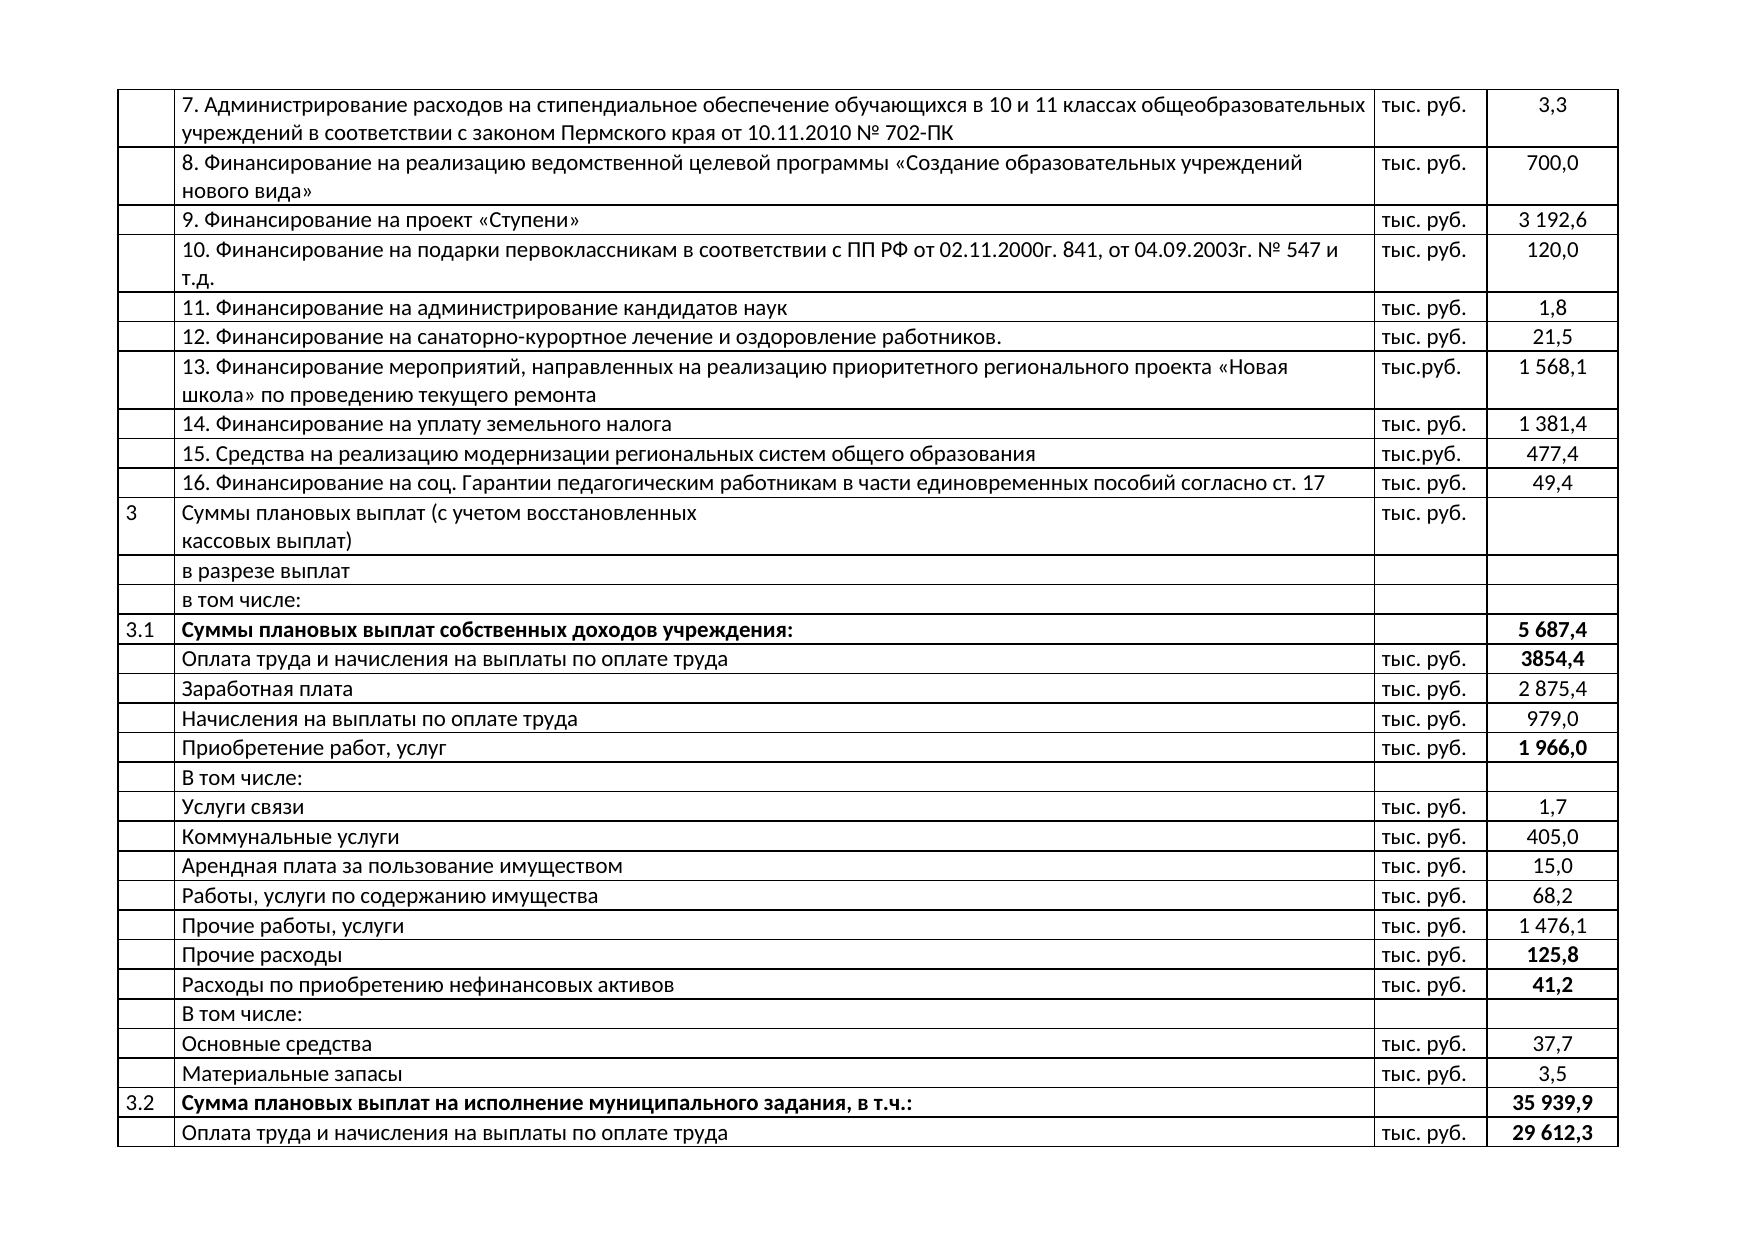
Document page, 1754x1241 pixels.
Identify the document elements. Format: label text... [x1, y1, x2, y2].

table_cell 21,5 [1488, 322, 1617, 350]
table_cell В том числе: [175, 1000, 1374, 1027]
table_cell тыс. руб. [1375, 792, 1486, 820]
table_cell [119, 1000, 174, 1027]
table_cell 35 939,9 [1488, 1088, 1617, 1116]
table_cell тыс. руб. [1375, 645, 1486, 672]
table_cell тыс. руб. [1375, 1029, 1486, 1057]
table_cell [119, 585, 174, 613]
table_cell 16. Финансирование на соц. Гарантии педагогическим работникам в части единовременных пособий согласно ст. 17 [175, 469, 1374, 497]
table_cell тыс. руб. [1375, 911, 1486, 939]
table_cell 979,0 [1488, 704, 1617, 732]
table_cell тыс. руб. [1375, 498, 1486, 554]
table_cell [1488, 556, 1617, 584]
table_cell [119, 322, 174, 350]
table_cell тыс. руб. [1375, 822, 1486, 850]
table_cell 12. Финансирование на санаторно-курортное лечение и оздоровление работников. [175, 322, 1374, 350]
table_cell 41,2 [1488, 970, 1617, 998]
table_cell [119, 763, 174, 791]
table_cell [119, 704, 174, 732]
table_cell Основные средства [175, 1029, 1374, 1057]
table_cell Оплата труда и начисления на выплаты по оплате труда [175, 645, 1374, 672]
table_cell Заработная плата [175, 674, 1374, 702]
table_cell [1375, 615, 1486, 643]
table_cell 11. Финансирование на администрирование кандидатов наук [175, 293, 1374, 321]
table_cell тыс. руб. [1375, 940, 1486, 968]
table_cell тыс.руб. [1375, 439, 1486, 467]
table_cell в том числе: [175, 585, 1374, 613]
table_cell 3 [119, 498, 174, 554]
table_cell 3,3 [1488, 90, 1617, 146]
table_cell 1,8 [1488, 293, 1617, 321]
table_cell 1 381,4 [1488, 410, 1617, 437]
table_cell 1 568,1 [1488, 352, 1617, 408]
table_cell Суммы плановых выплат (с учетом восстановленных кассовых выплат) [175, 498, 1374, 554]
table_cell [1375, 1088, 1486, 1116]
table_cell Начисления на выплаты по оплате труда [175, 704, 1374, 732]
table_cell 405,0 [1488, 822, 1617, 850]
table_cell тыс.руб. [1375, 352, 1486, 408]
table_cell тыс. руб. [1375, 970, 1486, 998]
table_cell Сумма плановых выплат на исполнение муниципального задания, в т.ч.: [175, 1088, 1374, 1116]
table_cell тыс. руб. [1375, 322, 1486, 350]
table_cell [119, 792, 174, 820]
table_cell [1488, 585, 1617, 613]
table_cell [119, 352, 174, 408]
table_cell 37,7 [1488, 1029, 1617, 1057]
table_cell [1375, 585, 1486, 613]
table_cell [119, 645, 174, 672]
table_cell [119, 556, 174, 584]
table_cell 13. Финансирование мероприятий, направленных на реализацию приоритетного регионального проекта «Новая школа» по проведению текущего ремонта [175, 352, 1374, 408]
table_cell [119, 1029, 174, 1057]
table_cell 5 687,4 [1488, 615, 1617, 643]
table_cell 7. Администрирование расходов на стипендиальное обеспечение обучающихся в 10 и 11 классах общеобразовательных учреждений в соответствии с законом Пермского края от 10.11.2010 № 702-ПК [175, 90, 1374, 146]
table_cell [119, 881, 174, 909]
table_cell 15. Средства на реализацию модернизации региональных систем общего образования [175, 439, 1374, 467]
table_cell тыс. руб. [1375, 235, 1486, 291]
table_cell 1,7 [1488, 792, 1617, 820]
table_cell [119, 674, 174, 702]
table_cell тыс. руб. [1375, 1059, 1486, 1087]
table_cell тыс. руб. [1375, 90, 1486, 146]
table_cell В том числе: [175, 763, 1374, 791]
table_cell тыс. руб. [1375, 469, 1486, 497]
table_cell [119, 410, 174, 437]
table_cell 68,2 [1488, 881, 1617, 909]
table_cell [1488, 498, 1617, 554]
table_cell Оплата труда и начисления на выплаты по оплате труда [175, 1118, 1374, 1146]
table_cell [119, 439, 174, 467]
table_cell 2 875,4 [1488, 674, 1617, 702]
table_cell 3.1 [119, 615, 174, 643]
table_cell [119, 822, 174, 850]
table_cell тыс. руб. [1375, 410, 1486, 437]
table_cell Материальные запасы [175, 1059, 1374, 1087]
table_cell Коммунальные услуги [175, 822, 1374, 850]
table_cell [119, 911, 174, 939]
table_cell 120,0 [1488, 235, 1617, 291]
table_cell [119, 940, 174, 968]
table_cell [119, 1118, 174, 1146]
table_cell тыс. руб. [1375, 704, 1486, 732]
table_cell 3.2 [119, 1088, 174, 1116]
table_cell [119, 1059, 174, 1087]
table_cell [1375, 556, 1486, 584]
table_cell тыс. руб. [1375, 1118, 1486, 1146]
table_cell 125,8 [1488, 940, 1617, 968]
table_cell [119, 293, 174, 321]
table_cell [119, 852, 174, 879]
table_cell [119, 469, 174, 497]
table_cell 9. Финансирование на проект «Ступени» [175, 206, 1374, 233]
table_cell тыс. руб. [1375, 148, 1486, 204]
table_cell [1488, 763, 1617, 791]
table_cell [119, 970, 174, 998]
table_cell Арендная плата за пользование имуществом [175, 852, 1374, 879]
table_cell 3 192,6 [1488, 206, 1617, 233]
table_cell 8. Финансирование на реализацию ведомственной целевой программы «Создание образовательных учреждений нового вида» [175, 148, 1374, 204]
table_cell 700,0 [1488, 148, 1617, 204]
table_cell 10. Финансирование на подарки первоклассникам в соответствии с ПП РФ от 02.11.2000г. 841, от 04.09.2003г. № 547 и т.д. [175, 235, 1374, 291]
table_cell [119, 733, 174, 761]
table_cell Суммы плановых выплат собственных доходов учреждения: [175, 615, 1374, 643]
table_cell [1375, 1000, 1486, 1027]
table_cell [119, 90, 174, 146]
table_cell [119, 148, 174, 204]
table_cell тыс. руб. [1375, 206, 1486, 233]
table_cell 15,0 [1488, 852, 1617, 879]
table_cell 1 476,1 [1488, 911, 1617, 939]
table_cell [119, 206, 174, 233]
table_cell тыс. руб. [1375, 881, 1486, 909]
table_cell 14. Финансирование на уплату земельного налога [175, 410, 1374, 437]
table_cell тыс. руб. [1375, 733, 1486, 761]
table_cell тыс. руб. [1375, 293, 1486, 321]
table_cell 3,5 [1488, 1059, 1617, 1087]
table_cell [1375, 763, 1486, 791]
table_cell в разрезе выплат [175, 556, 1374, 584]
table_cell 3854,4 [1488, 645, 1617, 672]
table_cell 29 612,3 [1488, 1118, 1617, 1146]
table_cell 1 966,0 [1488, 733, 1617, 761]
table_cell тыс. руб. [1375, 674, 1486, 702]
table_cell Прочие работы, услуги [175, 911, 1374, 939]
table_cell Расходы по приобретению нефинансовых активов [175, 970, 1374, 998]
table_cell Работы, услуги по содержанию имущества [175, 881, 1374, 909]
table_cell тыс. руб. [1375, 852, 1486, 879]
table_cell 477,4 [1488, 439, 1617, 467]
table_cell [119, 235, 174, 291]
table_cell 49,4 [1488, 469, 1617, 497]
table_cell Услуги связи [175, 792, 1374, 820]
table_cell Прочие расходы [175, 940, 1374, 968]
table_cell Приобретение работ, услуг [175, 733, 1374, 761]
table_cell [1488, 1000, 1617, 1027]
